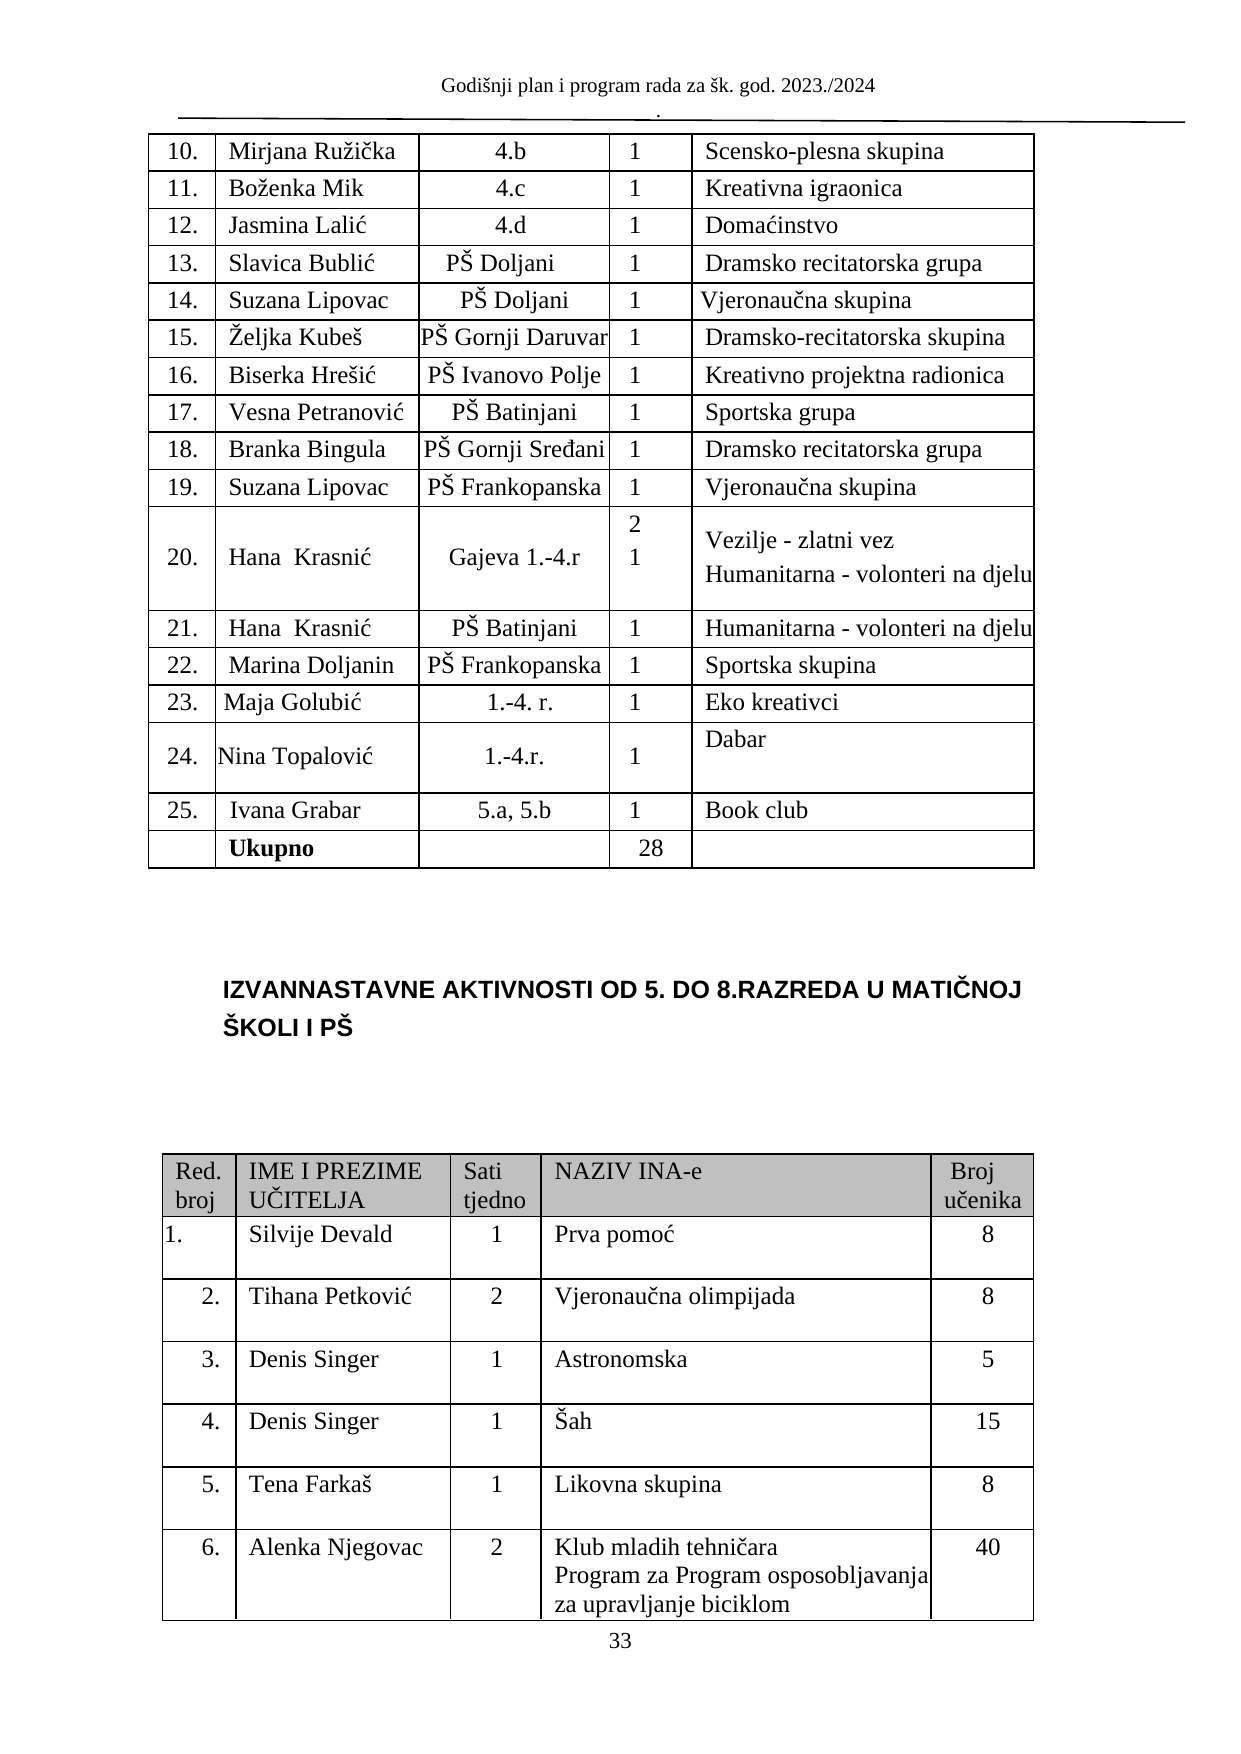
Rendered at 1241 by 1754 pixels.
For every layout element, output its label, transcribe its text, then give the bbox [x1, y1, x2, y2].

text IZVANNASTAVNE AKTIVNOSTI OD 5. DO 8.RAZREDA U MATIČNOJ [148, 975, 1093, 1004]
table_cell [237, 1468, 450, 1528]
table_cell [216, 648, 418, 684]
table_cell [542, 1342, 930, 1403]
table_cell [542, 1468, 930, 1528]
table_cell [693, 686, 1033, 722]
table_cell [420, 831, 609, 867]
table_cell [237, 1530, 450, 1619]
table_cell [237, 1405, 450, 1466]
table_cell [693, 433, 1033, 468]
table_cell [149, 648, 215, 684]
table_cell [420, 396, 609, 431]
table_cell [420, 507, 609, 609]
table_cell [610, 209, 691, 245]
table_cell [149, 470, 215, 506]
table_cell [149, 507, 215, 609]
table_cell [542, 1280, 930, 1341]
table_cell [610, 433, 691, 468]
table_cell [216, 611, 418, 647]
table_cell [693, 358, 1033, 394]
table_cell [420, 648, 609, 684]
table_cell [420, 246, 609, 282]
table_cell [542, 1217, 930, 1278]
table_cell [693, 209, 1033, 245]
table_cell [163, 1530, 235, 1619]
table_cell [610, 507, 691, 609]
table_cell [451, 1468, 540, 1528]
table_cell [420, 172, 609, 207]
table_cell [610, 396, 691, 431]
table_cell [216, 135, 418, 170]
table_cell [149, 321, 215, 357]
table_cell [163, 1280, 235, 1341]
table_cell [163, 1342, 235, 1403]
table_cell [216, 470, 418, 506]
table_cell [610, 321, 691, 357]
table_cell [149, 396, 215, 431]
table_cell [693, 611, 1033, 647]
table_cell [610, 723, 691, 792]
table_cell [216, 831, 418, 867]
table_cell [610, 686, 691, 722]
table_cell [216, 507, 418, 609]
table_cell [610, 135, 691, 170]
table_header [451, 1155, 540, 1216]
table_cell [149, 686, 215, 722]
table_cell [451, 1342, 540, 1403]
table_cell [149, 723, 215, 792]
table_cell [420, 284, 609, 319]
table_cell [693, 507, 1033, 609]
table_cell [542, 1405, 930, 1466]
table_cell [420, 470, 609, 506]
text ŠKOLI I PŠ [148, 1013, 1093, 1042]
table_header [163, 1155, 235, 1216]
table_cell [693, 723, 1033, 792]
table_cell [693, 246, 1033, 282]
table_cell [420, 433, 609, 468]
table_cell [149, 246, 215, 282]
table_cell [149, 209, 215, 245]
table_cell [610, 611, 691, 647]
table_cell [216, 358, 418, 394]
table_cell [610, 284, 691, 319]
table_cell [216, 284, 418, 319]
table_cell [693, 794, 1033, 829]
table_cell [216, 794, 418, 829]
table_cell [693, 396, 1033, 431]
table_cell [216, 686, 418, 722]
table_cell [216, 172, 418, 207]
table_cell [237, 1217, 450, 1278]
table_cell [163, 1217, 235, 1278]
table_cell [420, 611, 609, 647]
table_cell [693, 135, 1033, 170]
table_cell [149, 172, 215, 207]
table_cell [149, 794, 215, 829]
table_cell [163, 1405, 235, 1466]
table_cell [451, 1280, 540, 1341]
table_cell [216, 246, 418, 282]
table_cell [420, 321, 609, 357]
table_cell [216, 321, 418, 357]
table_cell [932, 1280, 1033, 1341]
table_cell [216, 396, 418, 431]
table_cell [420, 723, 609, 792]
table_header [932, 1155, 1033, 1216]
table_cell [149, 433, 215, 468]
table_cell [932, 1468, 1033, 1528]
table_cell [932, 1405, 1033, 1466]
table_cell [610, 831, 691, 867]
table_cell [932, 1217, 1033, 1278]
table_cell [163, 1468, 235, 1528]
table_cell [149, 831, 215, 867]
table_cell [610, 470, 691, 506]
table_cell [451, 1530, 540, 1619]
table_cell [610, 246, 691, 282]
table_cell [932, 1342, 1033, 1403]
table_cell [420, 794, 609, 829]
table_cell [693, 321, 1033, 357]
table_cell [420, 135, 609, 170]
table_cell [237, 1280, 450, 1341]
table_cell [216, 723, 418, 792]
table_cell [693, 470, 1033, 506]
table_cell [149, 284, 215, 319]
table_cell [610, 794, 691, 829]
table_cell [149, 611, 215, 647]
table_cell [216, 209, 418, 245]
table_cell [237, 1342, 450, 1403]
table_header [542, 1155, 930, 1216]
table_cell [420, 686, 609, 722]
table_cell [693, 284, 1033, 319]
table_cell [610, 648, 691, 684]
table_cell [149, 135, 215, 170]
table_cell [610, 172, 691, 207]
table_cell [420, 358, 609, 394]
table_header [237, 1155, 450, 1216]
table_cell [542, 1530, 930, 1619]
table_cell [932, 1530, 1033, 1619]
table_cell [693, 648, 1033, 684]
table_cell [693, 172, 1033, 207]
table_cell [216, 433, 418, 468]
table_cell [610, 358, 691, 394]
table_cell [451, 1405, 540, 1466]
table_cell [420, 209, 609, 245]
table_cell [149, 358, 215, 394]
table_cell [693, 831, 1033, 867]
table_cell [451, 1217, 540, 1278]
